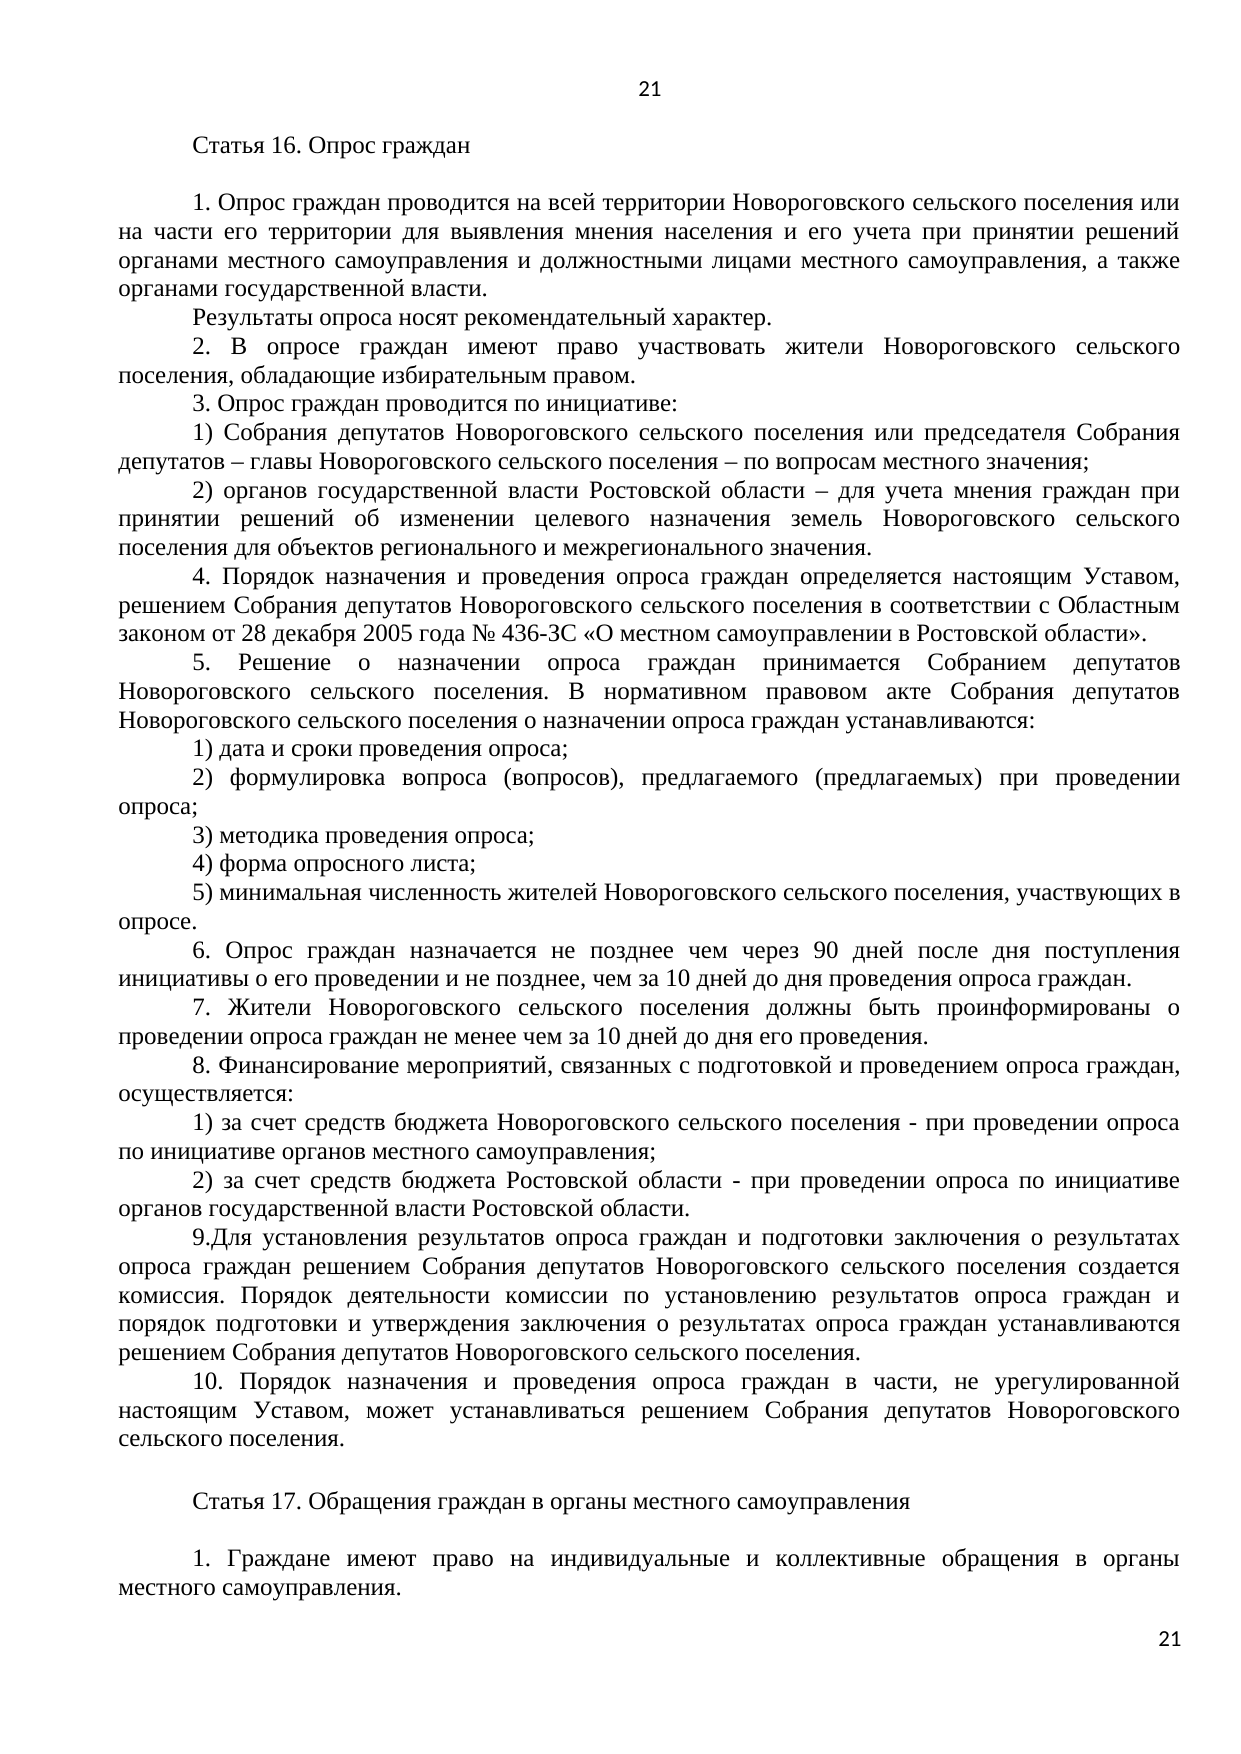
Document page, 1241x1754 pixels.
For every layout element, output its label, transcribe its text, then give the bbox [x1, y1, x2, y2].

text 5) минимальная численность жителей Новороговского сельского поселения, участвующих в опросе. [118, 877, 1181, 935]
text 8. Финансирование мероприятий, связанных с подготовкой и проведением опроса граждан, осуществляется: [118, 1050, 1181, 1107]
text 1. Граждане имеют право на индивидуальные и коллективные обращения в органы местного самоуправления. [118, 1543, 1181, 1601]
text 7. Жители Новороговского сельского поселения должны быть проинформированы о проведении опроса граждан не менее чем за 10 дней до дня его проведения. [118, 992, 1181, 1050]
text 1. Опрос граждан проводится на всей территории Новороговского сельского поселения или на части его территории для выявления мнения населения и его учета при принятии решений органами местного самоуправления и должностными лицами местного самоуправления, а также органами государственной власти. [118, 187, 1181, 302]
text 9.Для установления результатов опроса граждан и подготовки заключения о результатах опроса граждан решением Собрания депутатов Новороговского сельского поселения создается комиссия. Порядок деятельности комиссии по установлению результатов опроса граждан и порядок подготовки и утверждения заключения о результатах опроса граждан устанавливаются решением Собрания депутатов Новороговского сельского поселения. [118, 1222, 1181, 1366]
text Статья 16. Опрос граждан [118, 130, 1181, 158]
text 2. В опросе граждан имеют право участвовать жители Новороговского сельского поселения, обладающие избирательным правом. [118, 331, 1181, 388]
text 1) Собрания депутатов Новороговского сельского поселения или председателя Собрания депутатов – главы Новороговского сельского поселения – по вопросам местного значения; [118, 417, 1181, 475]
text Статья 17. Обращения граждан в органы местного самоуправления [118, 1486, 1181, 1514]
text 4) форма опросного листа; [118, 848, 1181, 877]
text 3) методика проведения опроса; [118, 820, 1181, 848]
text 3. Опрос граждан проводится по инициативе: [118, 388, 1181, 417]
text 1) за счет средств бюджета Новороговского сельского поселения - при проведении опроса по инициативе органов местного самоуправления; [118, 1107, 1181, 1165]
text 4. Порядок назначения и проведения опроса граждан определяется настоящим Уставом, решением Собрания депутатов Новороговского сельского поселения в соответствии с Областным законом от 28 декабря 2005 года № 436-ЗС «О местном самоуправлении в Ростовской области». [118, 561, 1181, 647]
text 2) за счет средств бюджета Ростовской области - при проведении опроса по инициативе органов государственной власти Ростовской области. [118, 1165, 1181, 1222]
text 2) формулировка вопроса (вопросов), предлагаемого (предлагаемых) при проведении опроса; [118, 762, 1181, 820]
text 1) дата и сроки проведения опроса; [118, 733, 1181, 762]
text 10. Порядок назначения и проведения опроса граждан в части, не урегулированной настоящим Уставом, может устанавливаться решением Собрания депутатов Новороговского сельского поселения. [118, 1366, 1181, 1452]
text 6. Опрос граждан назначается не позднее чем через 90 дней после дня поступления инициативы о его проведении и не позднее, чем за 10 дней до дня проведения опроса граждан. [118, 935, 1181, 992]
text Результаты опроса носят рекомендательный характер. [118, 302, 1181, 331]
text 2) органов государственной власти Ростовской области – для учета мнения граждан при принятии решений об изменении целевого назначения земель Новороговского сельского поселения для объектов регионального и межрегионального значения. [118, 475, 1181, 561]
text 5. Решение о назначении опроса граждан принимается Собранием депутатов Новороговского сельского поселения. В нормативном правовом акте Собрания депутатов Новороговского сельского поселения о назначении опроса граждан устанавливаются: [118, 647, 1181, 733]
